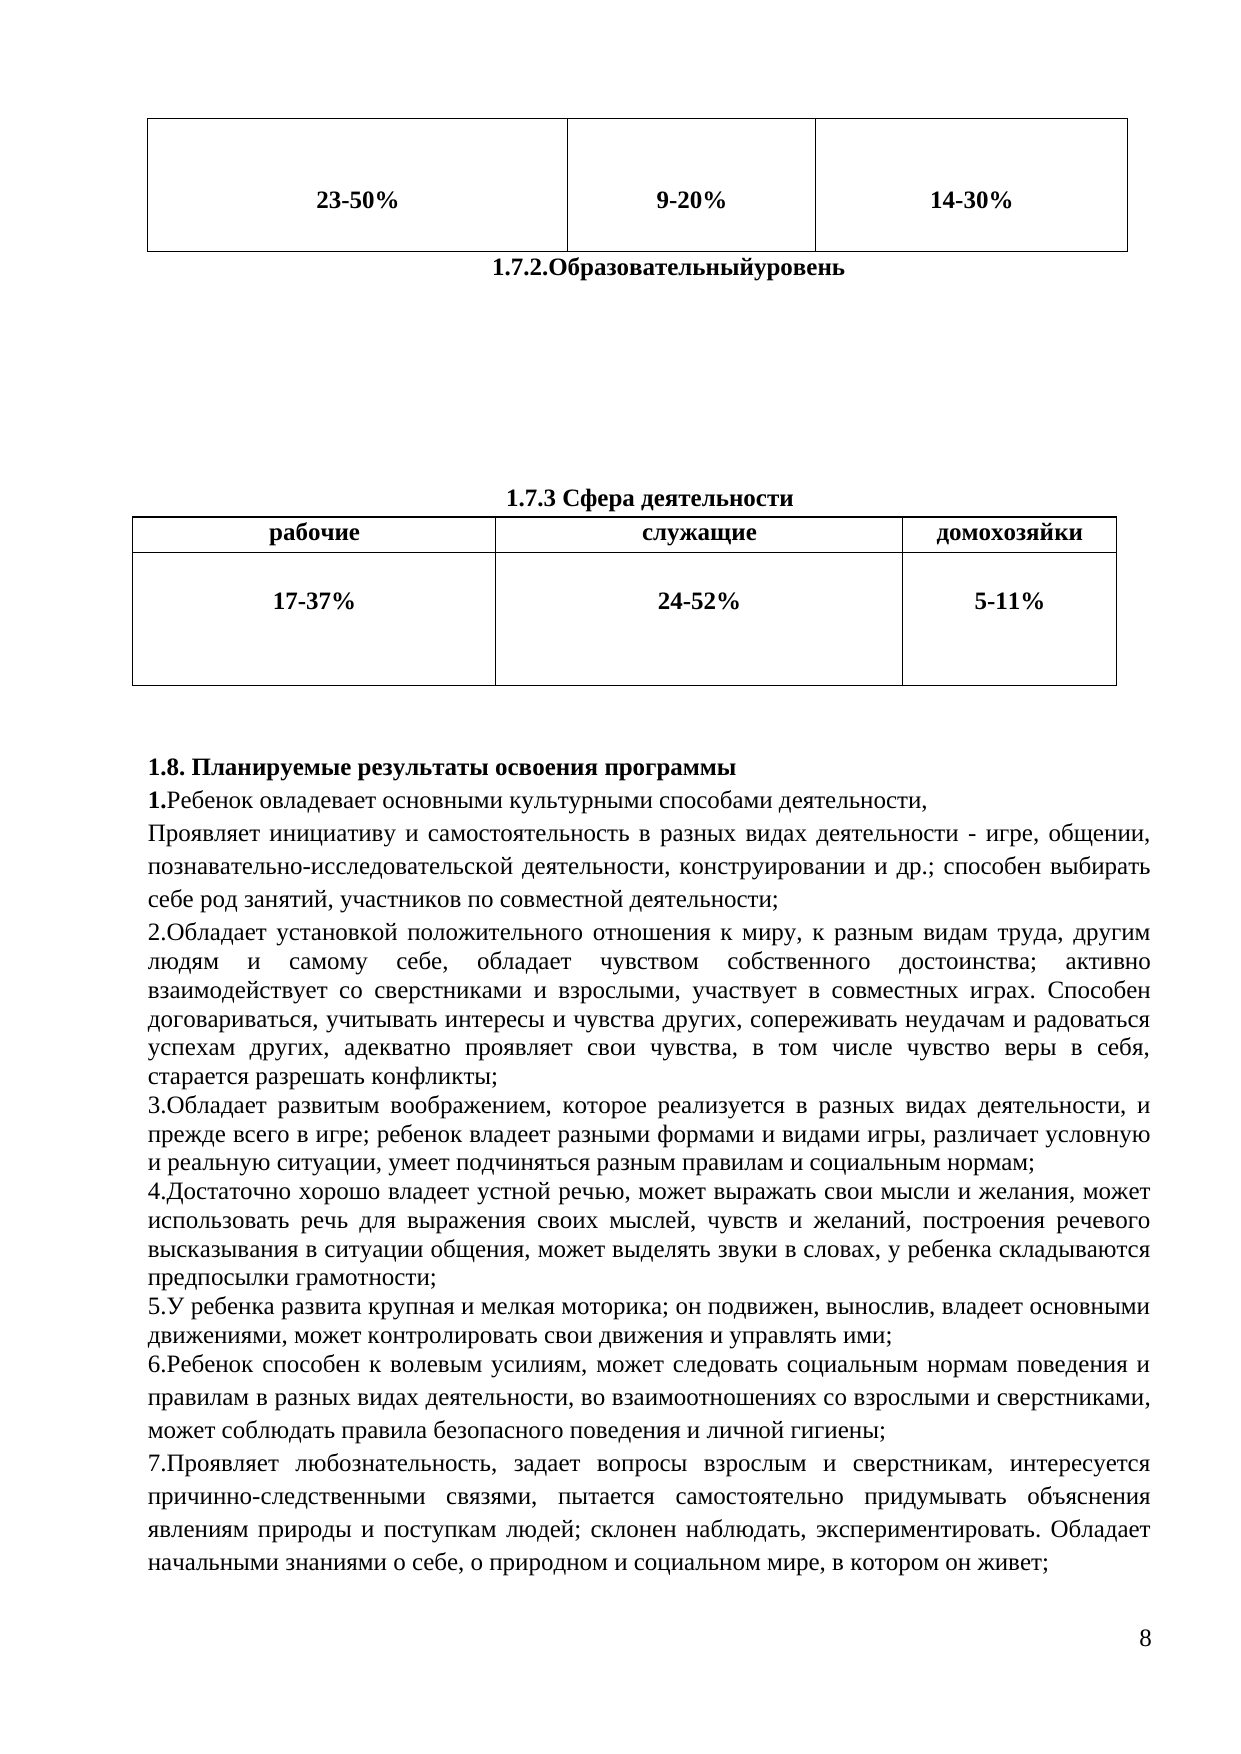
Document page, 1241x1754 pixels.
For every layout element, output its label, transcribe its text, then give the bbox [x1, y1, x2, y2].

text 1.Ребенок овладевает основными культурными способами деятельности, [148, 785, 1152, 814]
text 1.7.2.Образовательныйуровень [148, 252, 1152, 281]
table_cell 14-30% [816, 119, 1127, 251]
table_header рабочие [133, 518, 495, 552]
table_cell 23-50% [148, 119, 567, 251]
table_cell 9-20% [568, 119, 815, 251]
text 1.8. Планируемые результаты освоения программы [148, 752, 1152, 781]
table_cell 17-37% [133, 553, 495, 685]
table_header домохозяйки [903, 518, 1116, 552]
table_header служащие [496, 518, 902, 552]
text 1.7.3 Сфера деятельности [148, 483, 1152, 512]
table_cell 5-11% [903, 553, 1116, 685]
text 4.Достаточно хорошо владеет устной речью, может выражать свои мысли и желания, может использовать речь для выражения своих мыслей, чувств и желаний, построения речевого высказывания в ситуации общения, может выделять звуки в словах, у ребенка складываются предпосылки грамотности; [148, 1176, 1152, 1291]
table_cell 24-52% [496, 553, 902, 685]
text 7.Проявляет любознательность, задает вопросы взрослым и сверстникам, интересуется причинно-следственными связями, пытается самостоятельно придумывать объяснения явлениям природы и поступкам людей; склонен наблюдать, экспериментировать. Обладает начальными знаниями о себе, о природном и социальном мире, в котором он живет; [148, 1448, 1152, 1576]
text 3.Обладает развитым воображением, которое реализуется в разных видах деятельности, и прежде всего в игре; ребенок владеет разными формами и видами игры, различает условную и реальную ситуации, умеет подчиняться разным правилам и социальным нормам; [148, 1090, 1152, 1176]
text 2.Обладает установкой положительного отношения к миру, к разным видам труда, другим людям и самому себе, обладает чувством собственного достоинства; активно взаимодействует со сверстниками и взрослыми, участвует в совместных играх. Способен договариваться, учитывать интересы и чувства других, сопереживать неудачам и радоваться успехам других, адекватно проявляет свои чувства, в том числе чувство веры в себя, старается разрешать конфликты; [148, 917, 1152, 1090]
text 5.У ребенка развита крупная и мелкая моторика; он подвижен, вынослив, владеет основными движениями, может контролировать свои движения и управлять ими; [148, 1291, 1152, 1349]
text 6.Ребенок способен к волевым усилиям, может следовать социальным нормам поведения и правилам в разных видах деятельности, во взаимоотношениях со взрослыми и сверстниками, может соблюдать правила безопасного поведения и личной гигиены; [148, 1349, 1152, 1443]
text Проявляет инициативу и самостоятельность в разных видах деятельности - игре, общении, познавательно-исследовательской деятельности, конструировании и др.; способен выбирать себе род занятий, участников по совместной деятельности; [148, 818, 1152, 913]
